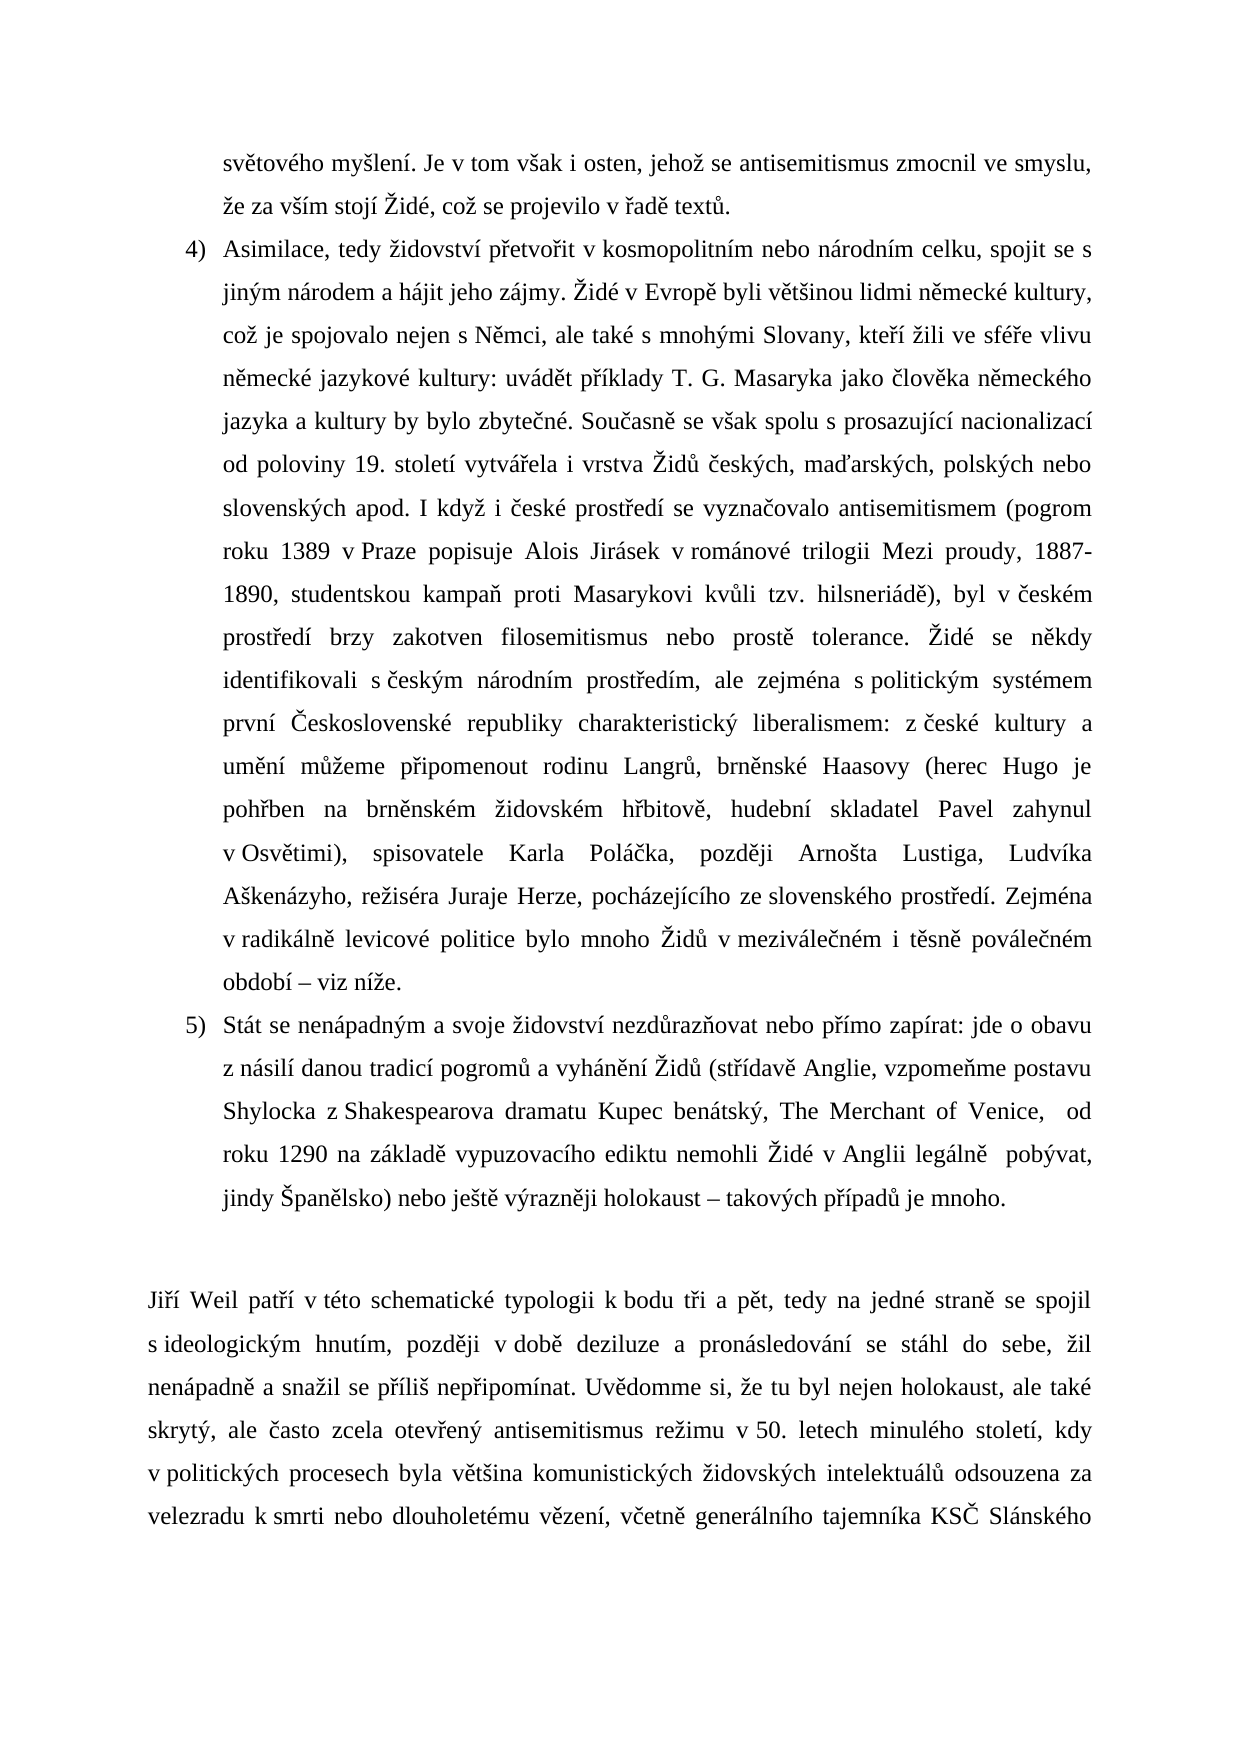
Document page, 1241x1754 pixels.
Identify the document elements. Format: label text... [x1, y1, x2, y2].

list Asimilace, tedy židovství přetvořit v kosmopolitním nebo národním celku, spojit se s jiným národem a hájit jeho zájmy. Židé v Evropě byli většinou lidmi německé kultury, což je spojovalo nejen s Němci, ale také s mnohými Slovany, kteří žili ve sféře vlivu německé jazykové kultury: uvádět příklady T. G. Masaryka jako člověka německého jazyka a kultury by bylo zbytečné. Současně se však spolu s prosazující nacionalizací od poloviny 19. století vytvářela i vrstva Židů českých, maďarských, polských nebo slovenských apod. I když i české prostředí se vyznačovalo antisemitismem (pogrom roku 1389 v Praze popisuje Alois Jirásek v románové trilogii Mezi proudy, 1887-1890, studentskou kampaň proti Masarykovi kvůli tzv. hilsneriádě), byl v českém prostředí brzy zakotven filosemitismus nebo prostě tolerance. Židé se někdy identifikovali s českým národním prostředím, ale zejména s politickým systémem první Československé republiky charakteristický liberalismem: z české kultury a umění můžeme připomenout rodinu Langrů, brněnské Haasovy (herec Hugo je pohřben na brněnském židovském hřbitově, hudební skladatel Pavel zahynul v Osvětimi), spisovatele Karla Poláčka, později Arnošta Lustiga, Ludvíka Aškenázyho, režiséra Juraje Herze, pocházejícího ze slovenského prostředí. Zejména v radikálně levicové politice bylo mnoho Židů v meziválečném i těsně poválečném období – viz níže. [185, 234, 1093, 996]
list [185, 148, 1093, 219]
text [148, 1286, 1093, 1530]
list Stát se nenápadným a svoje židovství nezdůrazňovat nebo přímo zapírat: jde o obavu z násilí danou tradicí pogromů a vyhánění Židů (střídavě Anglie, vzpomeňme postavu Shylocka z Shakespearova dramatu Kupec benátský, The Merchant of Venice, od roku 1290 na základě vypuzovacího ediktu nemohli Židé v Anglii legálně pobývat, jindy Španělsko) nebo ještě výrazněji holokaust – takových případů je mnoho. [185, 1010, 1093, 1211]
